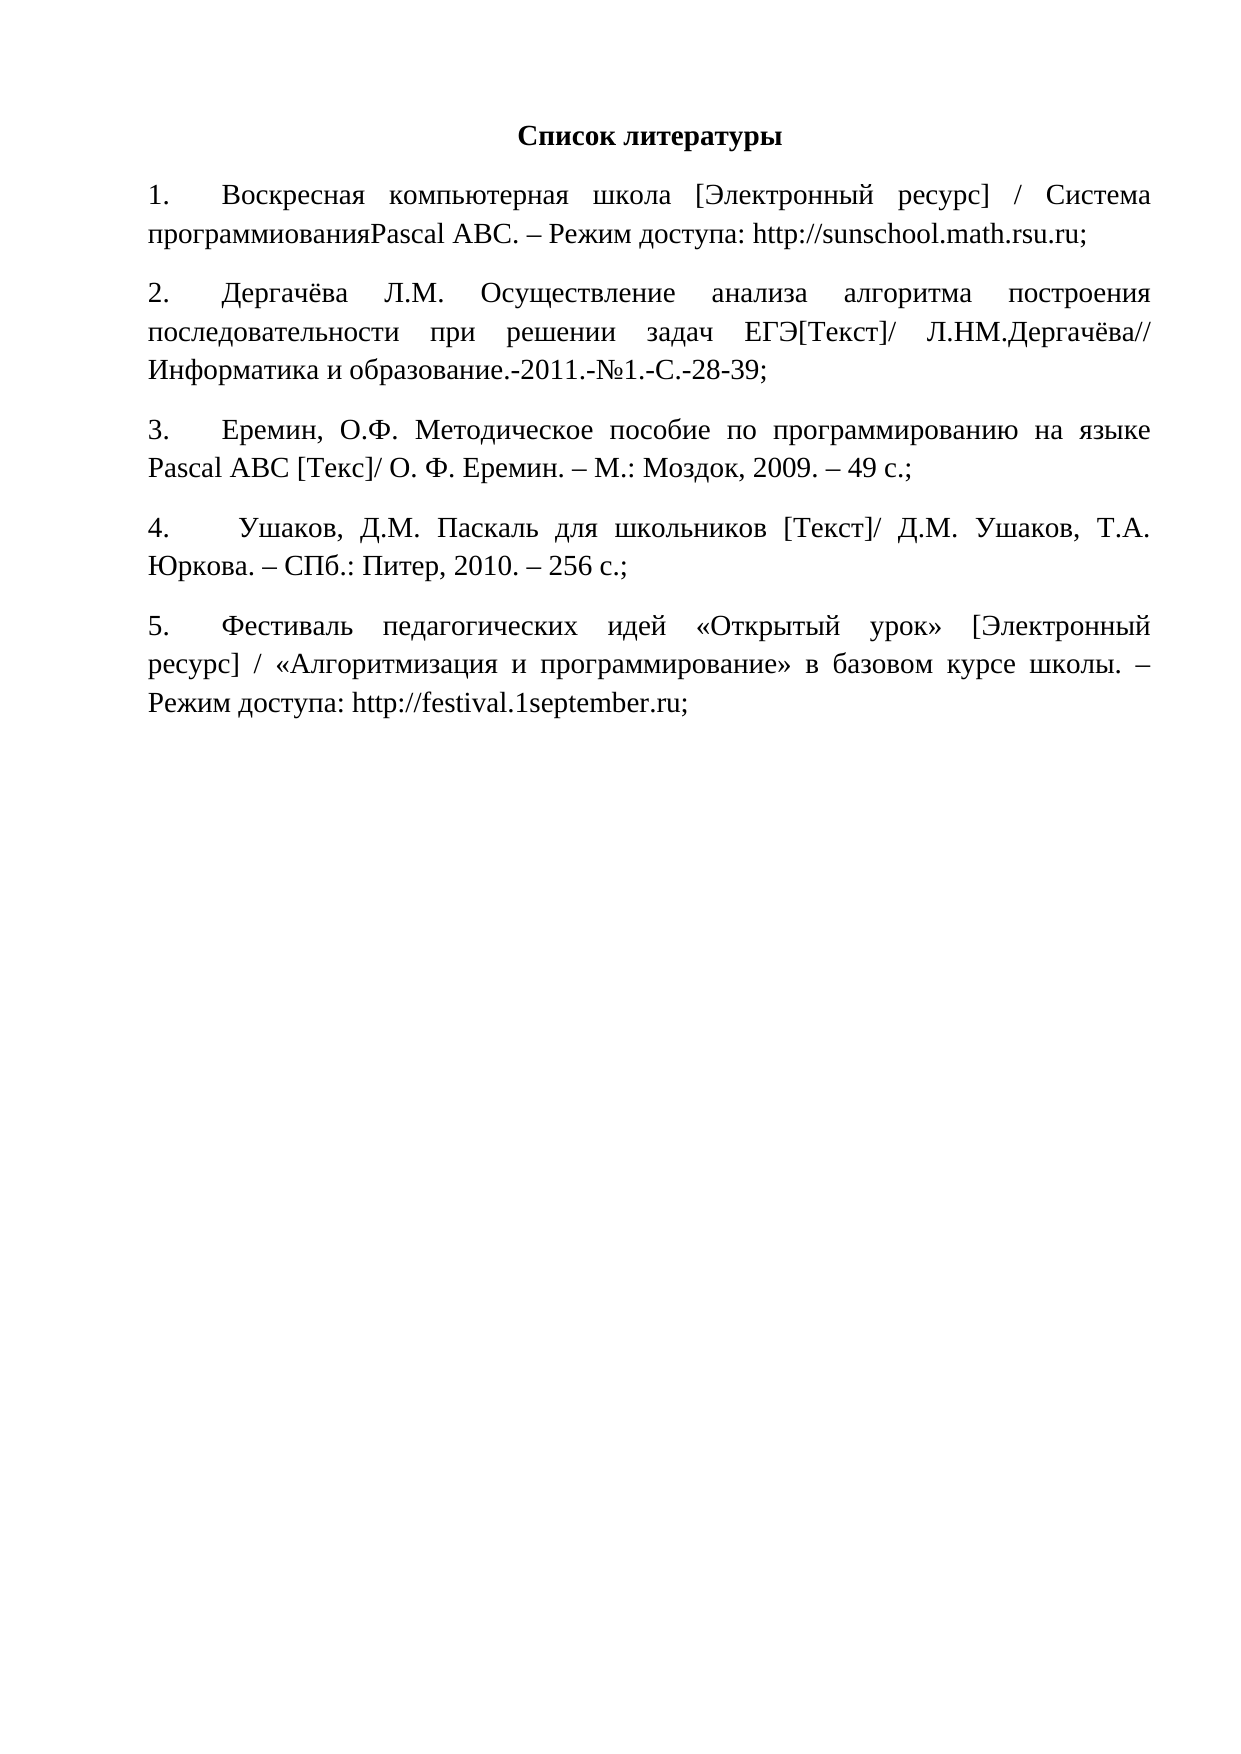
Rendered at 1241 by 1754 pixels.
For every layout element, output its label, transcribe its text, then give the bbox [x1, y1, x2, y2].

text 3. Еремин, О.Ф. Методическое пособие по программированию на языке Pascal ABC [Текс]/ О. Ф. Еремин. – М.: Моздок, 2009. – 49 с.; [148, 412, 1152, 484]
text 2. Дергачёва Л.М. Осуществление анализа алгоритма построения последовательности при решении задач ЕГЭ[Текст]/ Л.НМ.Дергачёва// Информатика и образование.-2011.-№1.-С.-28-39; [148, 275, 1152, 386]
text 1. Воскресная компьютерная школа [Электронный ресурс] / Система программиованияPascal ABC. – Режим доступа: http://sunschool.math.rsu.ru; [148, 177, 1152, 249]
text 4. Ушаков, Д.М. Паскаль для школьников [Текст]/ Д.М. Ушаков, Т.А. Юркова. – СПб.: Питер, 2010. – 256 с.; [148, 510, 1152, 582]
text 5. Фестиваль педагогических идей «Открытый урок» [Электронный ресурс] / «Алгоритмизация и программирование» в базовом курсе школы. – Режим доступа: http://festival.1september.ru; [148, 608, 1152, 718]
text Список литературы [148, 118, 1152, 152]
